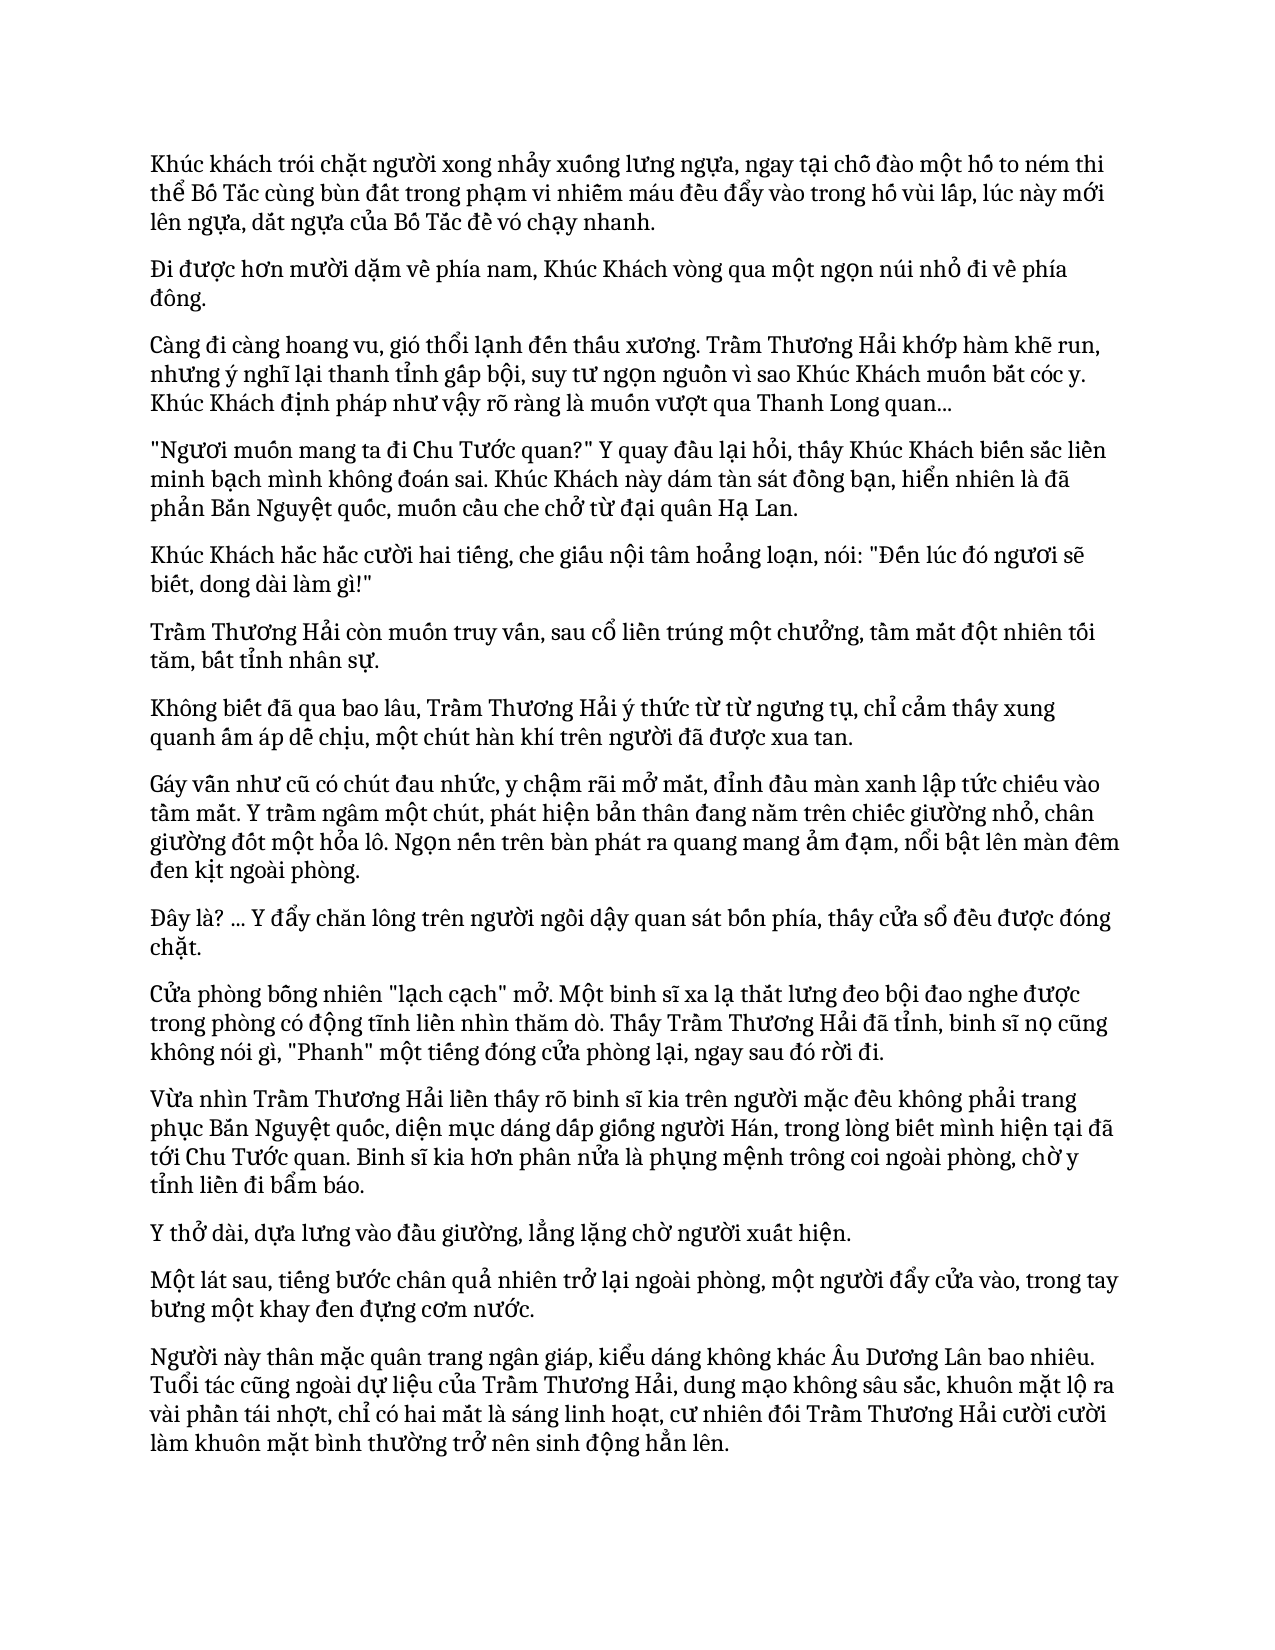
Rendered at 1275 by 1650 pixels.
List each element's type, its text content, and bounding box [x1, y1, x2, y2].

text Khúc khách trói chặt người xong nhảy xuống lưng ngựa, ngay tại chỗ đào một hố to ném thi thể Bố Tắc cùng bùn đất trong phạm vi nhiễm máu đều đẩy vào trong hố vùi lấp, lúc này mới lên ngựa, dắt ngựa của Bố Tắc đề vó chạy nhanh. [150, 150, 1125, 236]
text "Ngươi muốn mang ta đi Chu Tước quan?" Y quay đầu lại hỏi, thấy Khúc Khách biến sắc liền minh bạch mình không đoán sai. Khúc Khách này dám tàn sát đồng bạn, hiển nhiên là đã phản Bắn Nguyệt quốc, muốn cầu che chở từ đại quân Hạ Lan. [150, 436, 1125, 522]
text Người này thân mặc quân trang ngân giáp, kiểu dáng không khác Âu Dương Lân bao nhiêu. Tuổi tác cũng ngoài dự liệu của Trầm Thương Hải, dung mạo không sâu sắc, khuôn mặt lộ ra vài phần tái nhợt, chỉ có hai mắt là sáng linh hoạt, cư nhiên đối Trầm Thương Hải cười cười làm khuôn mặt bình thường trở nên sinh động hẳn lên. [150, 1342, 1125, 1457]
text Gáy vẫn như cũ có chút đau nhức, y chậm rãi mở mắt, đỉnh đầu màn xanh lập tức chiếu vào tầm mắt. Y trầm ngâm một chút, phát hiện bản thân đang nằm trên chiếc giường nhỏ, chân giường đốt một hỏa lô. Ngọn nến trên bàn phát ra quang mang ảm đạm, nổi bật lên màn đêm đen kịt ngoài phòng. [150, 770, 1125, 885]
text Trầm Thương Hải còn muốn truy vấn, sau cổ liền trúng một chưởng, tầm mắt đột nhiên tối tăm, bất tỉnh nhân sự. [150, 617, 1125, 675]
text Khúc Khách hắc hắc cười hai tiếng, che giấu nội tâm hoảng loạn, nói: "Đến lúc đó ngươi sẽ biết, dong dài làm gì!" [150, 541, 1125, 599]
text Đây là? ... Y đẩy chăn lông trên người ngồi dậy quan sát bốn phía, thấy cửa sổ đều được đóng chặt. [150, 904, 1125, 961]
text Càng đi càng hoang vu, gió thổi lạnh đến thấu xương. Trầm Thương Hải khớp hàm khẽ run, nhưng ý nghĩ lại thanh tỉnh gấp bội, suy tư ngọn nguồn vì sao Khúc Khách muốn bắt cóc y. Khúc Khách định pháp như vậy rõ ràng là muốn vượt qua Thanh Long quan... [150, 331, 1125, 417]
text Không biết đã qua bao lâu, Trầm Thương Hải ý thức từ từ ngưng tụ, chỉ cảm thấy xung quanh ấm áp dễ chịu, một chút hàn khí trên người đã được xua tan. [150, 694, 1125, 751]
text Vừa nhìn Trầm Thương Hải liền thấy rõ binh sĩ kia trên người mặc đều không phải trang phục Bắn Nguyệt quốc, diện mục dáng dấp giống người Hán, trong lòng biết mình hiện tại đã tới Chu Tước quan. Binh sĩ kia hơn phân nửa là phụng mệnh trông coi ngoài phòng, chờ y tỉnh liền đi bẩm báo. [150, 1085, 1125, 1200]
text Cửa phòng bỗng nhiên "lạch cạch" mở. Một binh sĩ xa lạ thắt lưng đeo bội đao nghe được trong phòng có động tĩnh liền nhìn thăm dò. Thấy Trầm Thương Hải đã tỉnh, binh sĩ nọ cũng không nói gì, "Phanh" một tiếng đóng cửa phòng lại, ngay sau đó rời đi. [150, 980, 1125, 1066]
text Một lát sau, tiếng bước chân quả nhiên trở lại ngoài phòng, một người đẩy cửa vào, trong tay bưng một khay đen đựng cơm nước. [150, 1266, 1125, 1324]
text Đi được hơn mười dặm về phía nam, Khúc Khách vòng qua một ngọn núi nhỏ đi về phía đông. [150, 255, 1125, 312]
text Y thở dài, dựa lưng vào đầu giường, lẳng lặng chờ người xuất hiện. [150, 1219, 1125, 1247]
